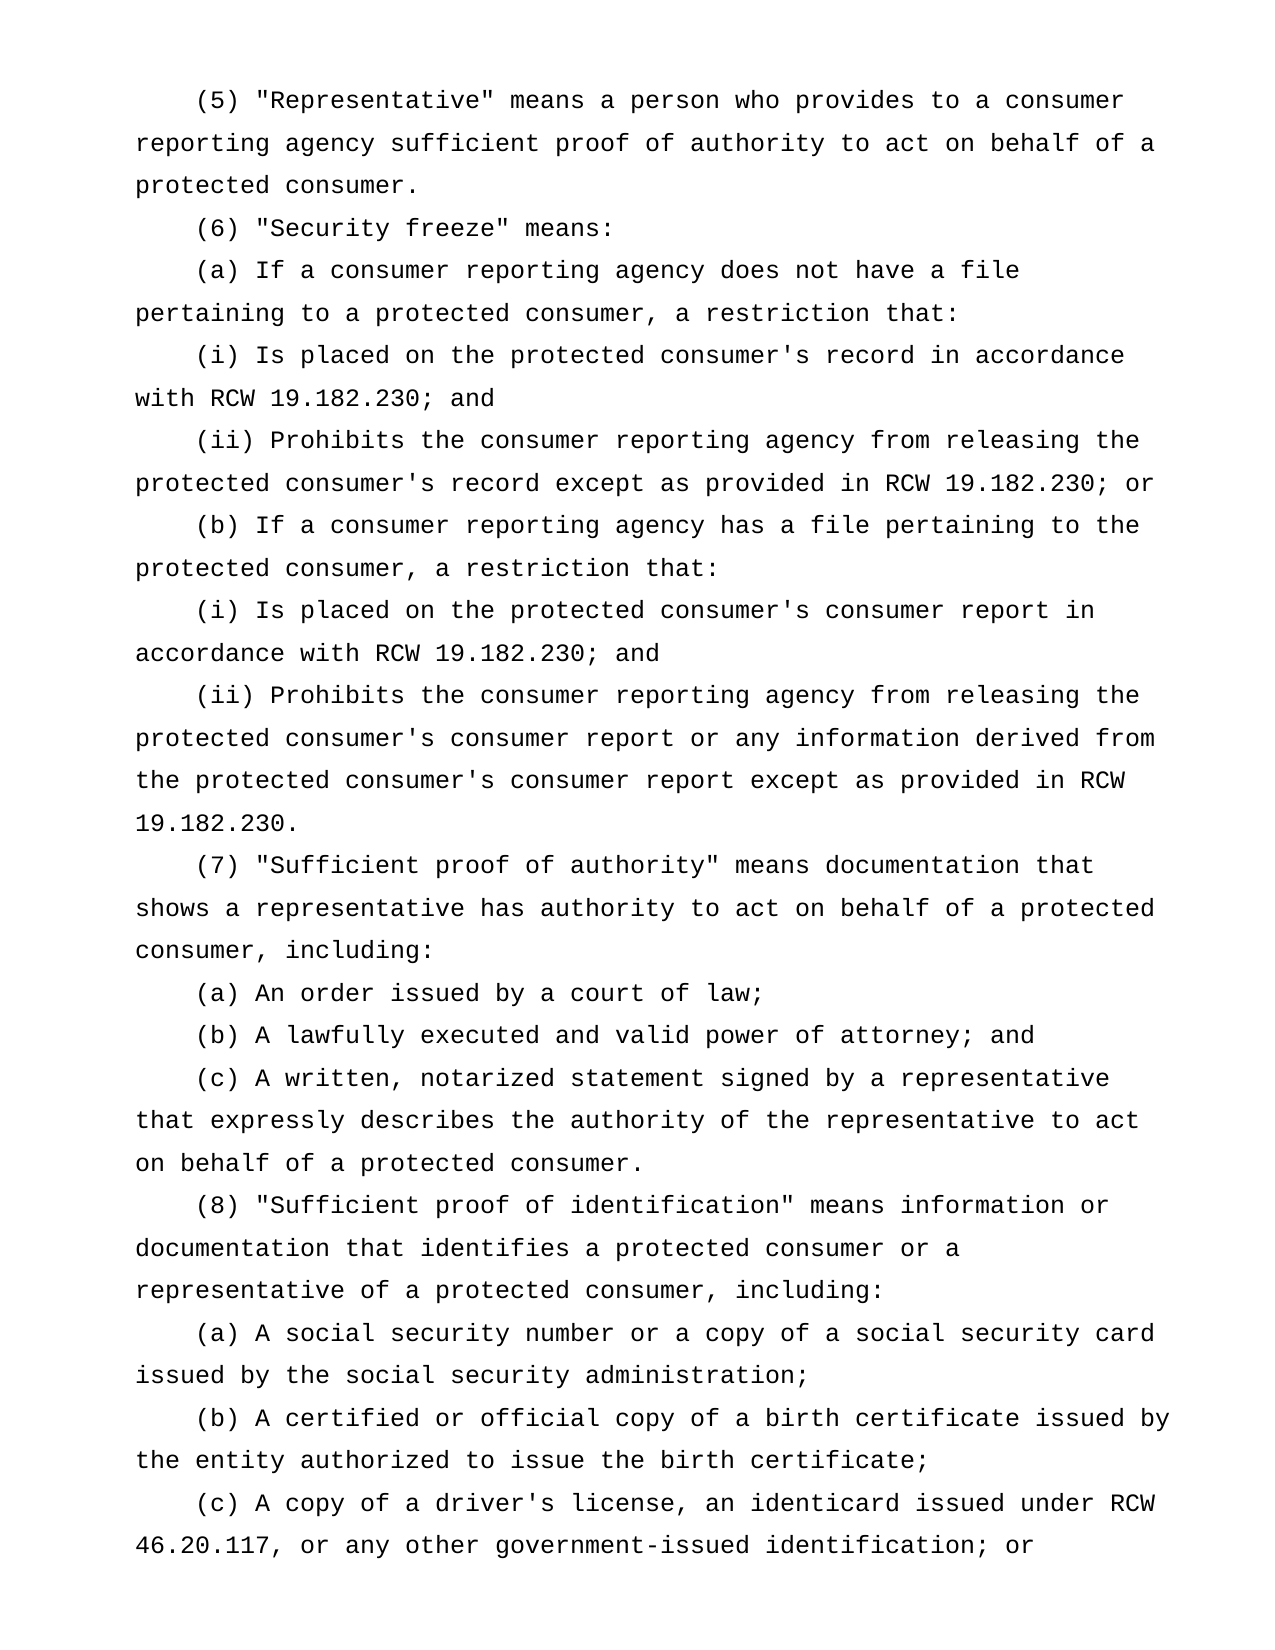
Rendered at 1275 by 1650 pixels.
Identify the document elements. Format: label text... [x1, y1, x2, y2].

text (6) "Security freeze" means: [135, 202, 1170, 245]
text (8) "Sufficient proof of identification" means information or documentation that identifies a protected consumer or a representative of a protected consumer, including: [135, 1180, 1170, 1307]
text (a) A social security number or a copy of a social security card issued by the social security administration; [135, 1307, 1170, 1392]
text (a) An order issued by a court of law; [135, 967, 1170, 1010]
text (5) "Representative" means a person who provides to a consumer reporting agency sufficient proof of authority to act on behalf of a protected consumer. [135, 75, 1170, 202]
text (i) Is placed on the protected consumer's record in accordance with RCW 19.182.230; and [135, 330, 1170, 415]
text (a) If a consumer reporting agency does not have a file pertaining to a protected consumer, a restriction that: [135, 245, 1170, 330]
text (b) If a consumer reporting agency has a file pertaining to the protected consumer, a restriction that: [135, 500, 1170, 585]
text (ii) Prohibits the consumer reporting agency from releasing the protected consumer's record except as provided in RCW 19.182.230; or [135, 415, 1170, 500]
text (c) A copy of a driver's license, an identicard issued under RCW 46.20.117, or any other government-issued identification; or [135, 1477, 1170, 1562]
text (c) A written, notarized statement signed by a representative that expressly describes the authority of the representative to act on behalf of a protected consumer. [135, 1052, 1170, 1180]
text (7) "Sufficient proof of authority" means documentation that shows a representative has authority to act on behalf of a protected consumer, including: [135, 840, 1170, 967]
text (i) Is placed on the protected consumer's consumer report in accordance with RCW 19.182.230; and [135, 585, 1170, 670]
text (ii) Prohibits the consumer reporting agency from releasing the protected consumer's consumer report or any information derived from the protected consumer's consumer report except as provided in RCW 19.182.230. [135, 670, 1170, 840]
text (b) A lawfully executed and valid power of attorney; and [135, 1010, 1170, 1052]
text (b) A certified or official copy of a birth certificate issued by the entity authorized to issue the birth certificate; [135, 1392, 1170, 1477]
